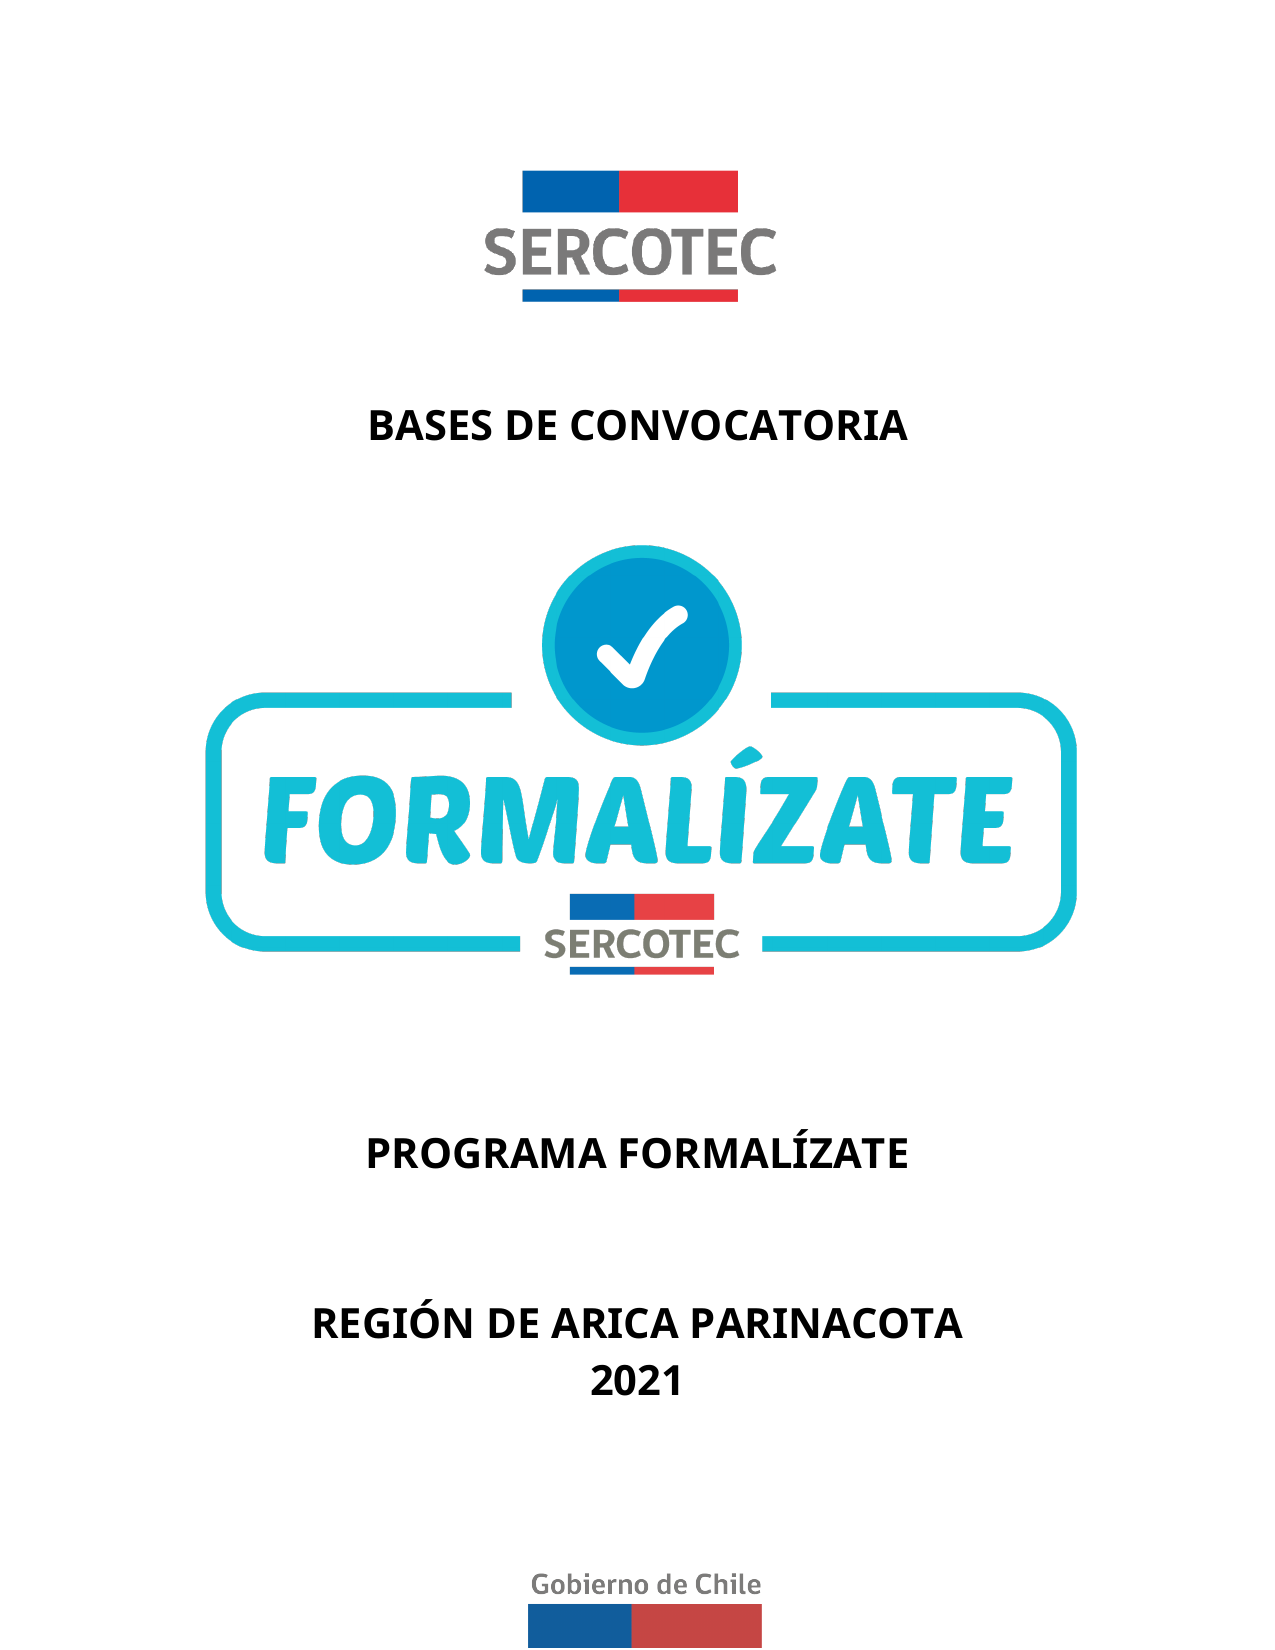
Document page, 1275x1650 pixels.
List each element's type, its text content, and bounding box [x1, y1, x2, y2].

text PROGRAMA FORMALÍZATE [177, 1123, 1098, 1180]
picture [526, 1559, 763, 1648]
text BASES DE CONVOCATORIA [177, 395, 1098, 452]
picture [177, 514, 1098, 1010]
text 2021 [177, 1351, 1098, 1407]
text REGIÓN DE ARICA PARINACOTA [177, 1294, 1098, 1351]
picture [425, 147, 845, 333]
